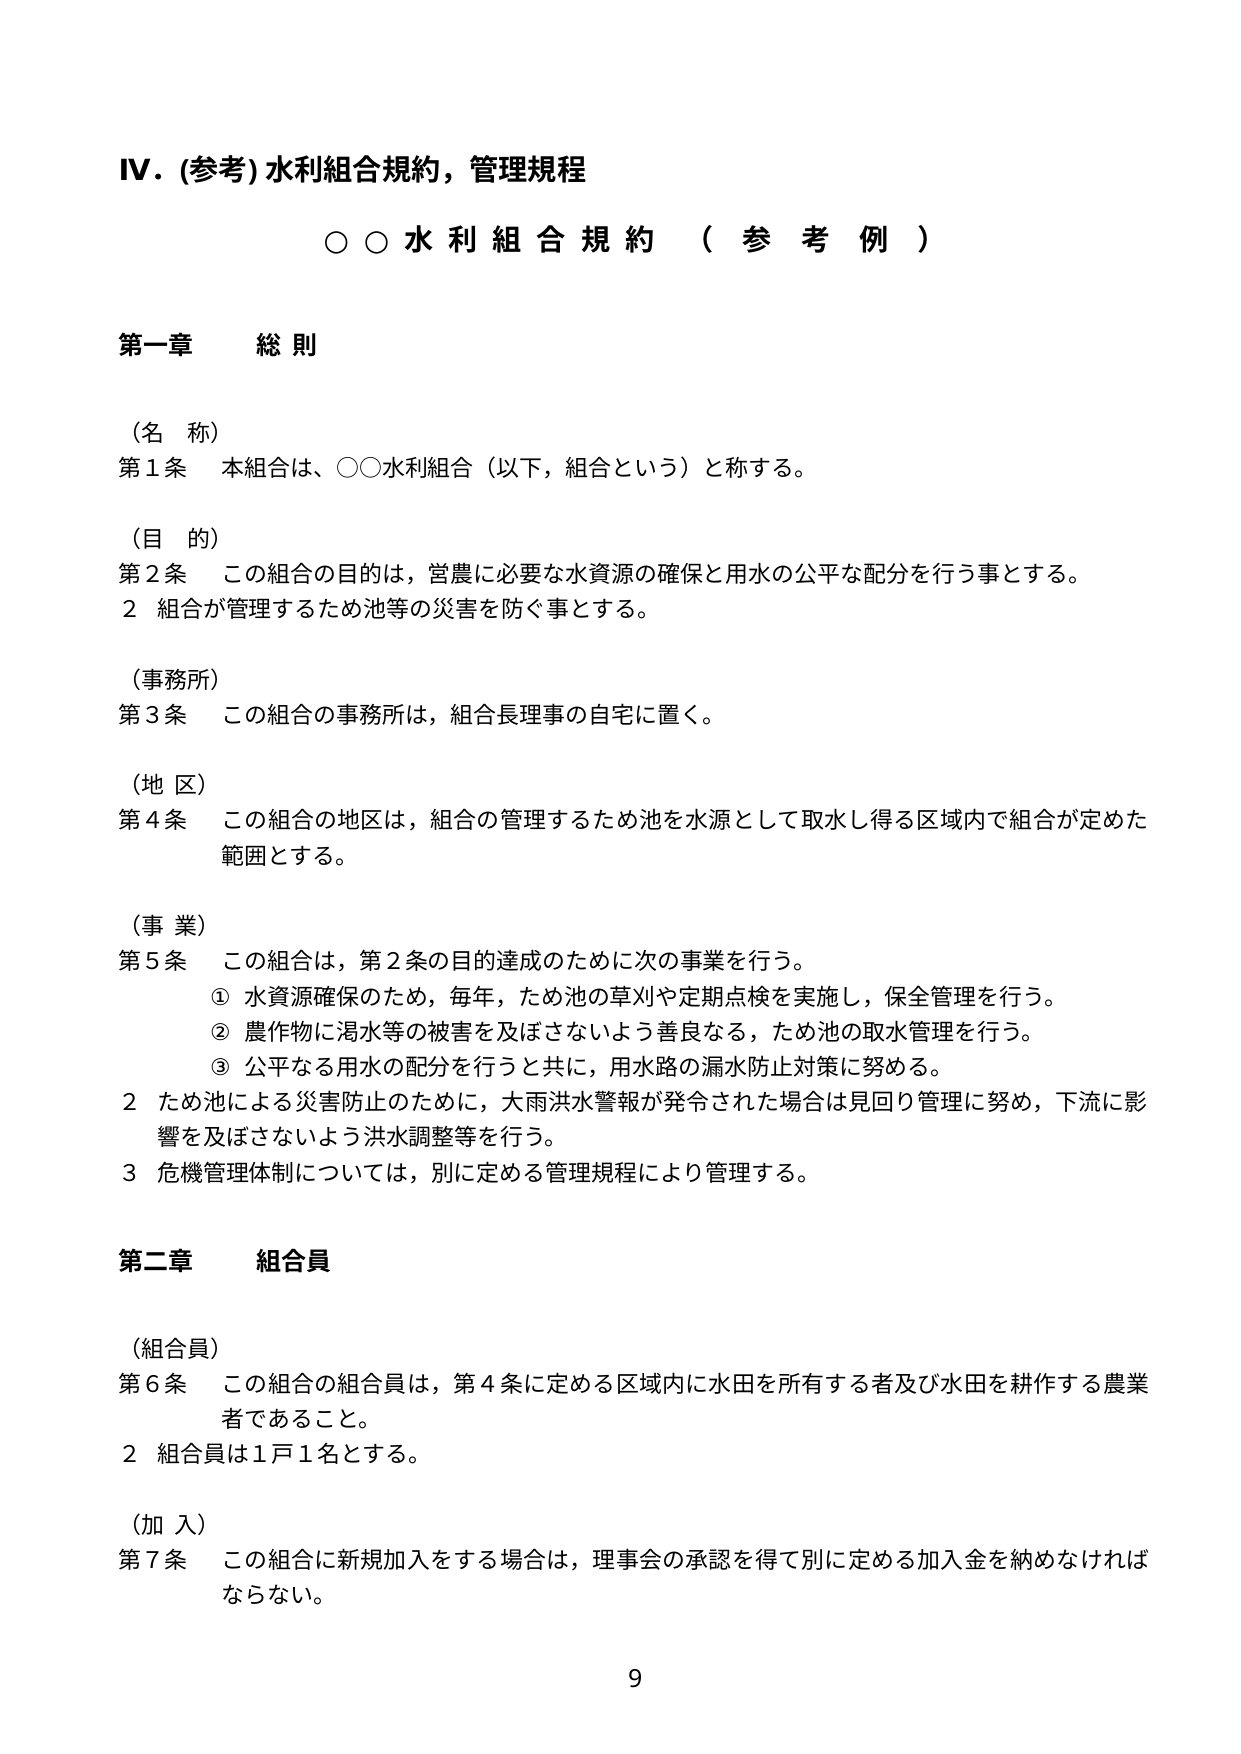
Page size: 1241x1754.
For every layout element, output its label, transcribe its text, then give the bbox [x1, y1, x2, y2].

subtitle （地 区） [118, 766, 1152, 801]
text ２ 組合員は１戸１名とする。 [118, 1435, 1152, 1470]
list この組合の事務所は，組合長理事の自宅に置く。 [118, 696, 1152, 731]
list この組合の組合員は，第４条に定める区域内に水田を所有する者及び水田を耕作する農業者であること。 [118, 1365, 1152, 1435]
subtitle 第一章 総 則 [118, 308, 1152, 379]
list この組合の目的は，営農に必要な水資源の確保と用水の公平な配分を行う事とする。 [118, 555, 1152, 590]
subtitle （事務所） [118, 661, 1152, 696]
text ２ 組合が管理するため池等の災害を防ぐ事とする。 [118, 590, 1152, 625]
text ３ 危機管理体制については，別に定める管理規程により管理する。 [118, 1153, 1152, 1189]
list この組合に新規加入をする場合は，理事会の承認を得て別に定める加入金を納めなければならない。 [118, 1541, 1152, 1611]
list この組合は，第２条の目的達成のために次の事業を行う。 [118, 942, 1152, 977]
subtitle （組合員） [118, 1329, 1152, 1365]
list この組合の地区は，組合の管理するため池を水源として取水し得る区域内で組合が定めた範囲とする。 [118, 801, 1152, 872]
subtitle （加 入） [118, 1506, 1152, 1541]
subtitle 第二章 組合員 [118, 1224, 1152, 1294]
list 農作物に渇水等の被害を及ぼさないよう善良なる，ため池の取水管理を行う。 [210, 1013, 1152, 1048]
text ２ ため池による災害防止のために，大雨洪水警報が発令された場合は見回り管理に努め，下流に影響を及ぼさないよう洪水調整等を行う。 [118, 1083, 1152, 1153]
text ○○水利組合規約 （ 参 考 例 ） [118, 203, 1152, 273]
text Ⅳ．(参考) 水利組合規約，管理規程 [118, 132, 1152, 203]
subtitle （名 称） [118, 414, 1152, 449]
subtitle （事 業） [118, 907, 1152, 942]
subtitle （目 的） [118, 520, 1152, 555]
list 本組合は、○○水利組合（以下，組合という）と称する。 [118, 449, 1152, 484]
list 水資源確保のため，毎年，ため池の草刈や定期点検を実施し，保全管理を行う。 [210, 977, 1152, 1013]
list 公平なる用水の配分を行うと共に，用水路の漏水防止対策に努める。 [210, 1048, 1152, 1083]
